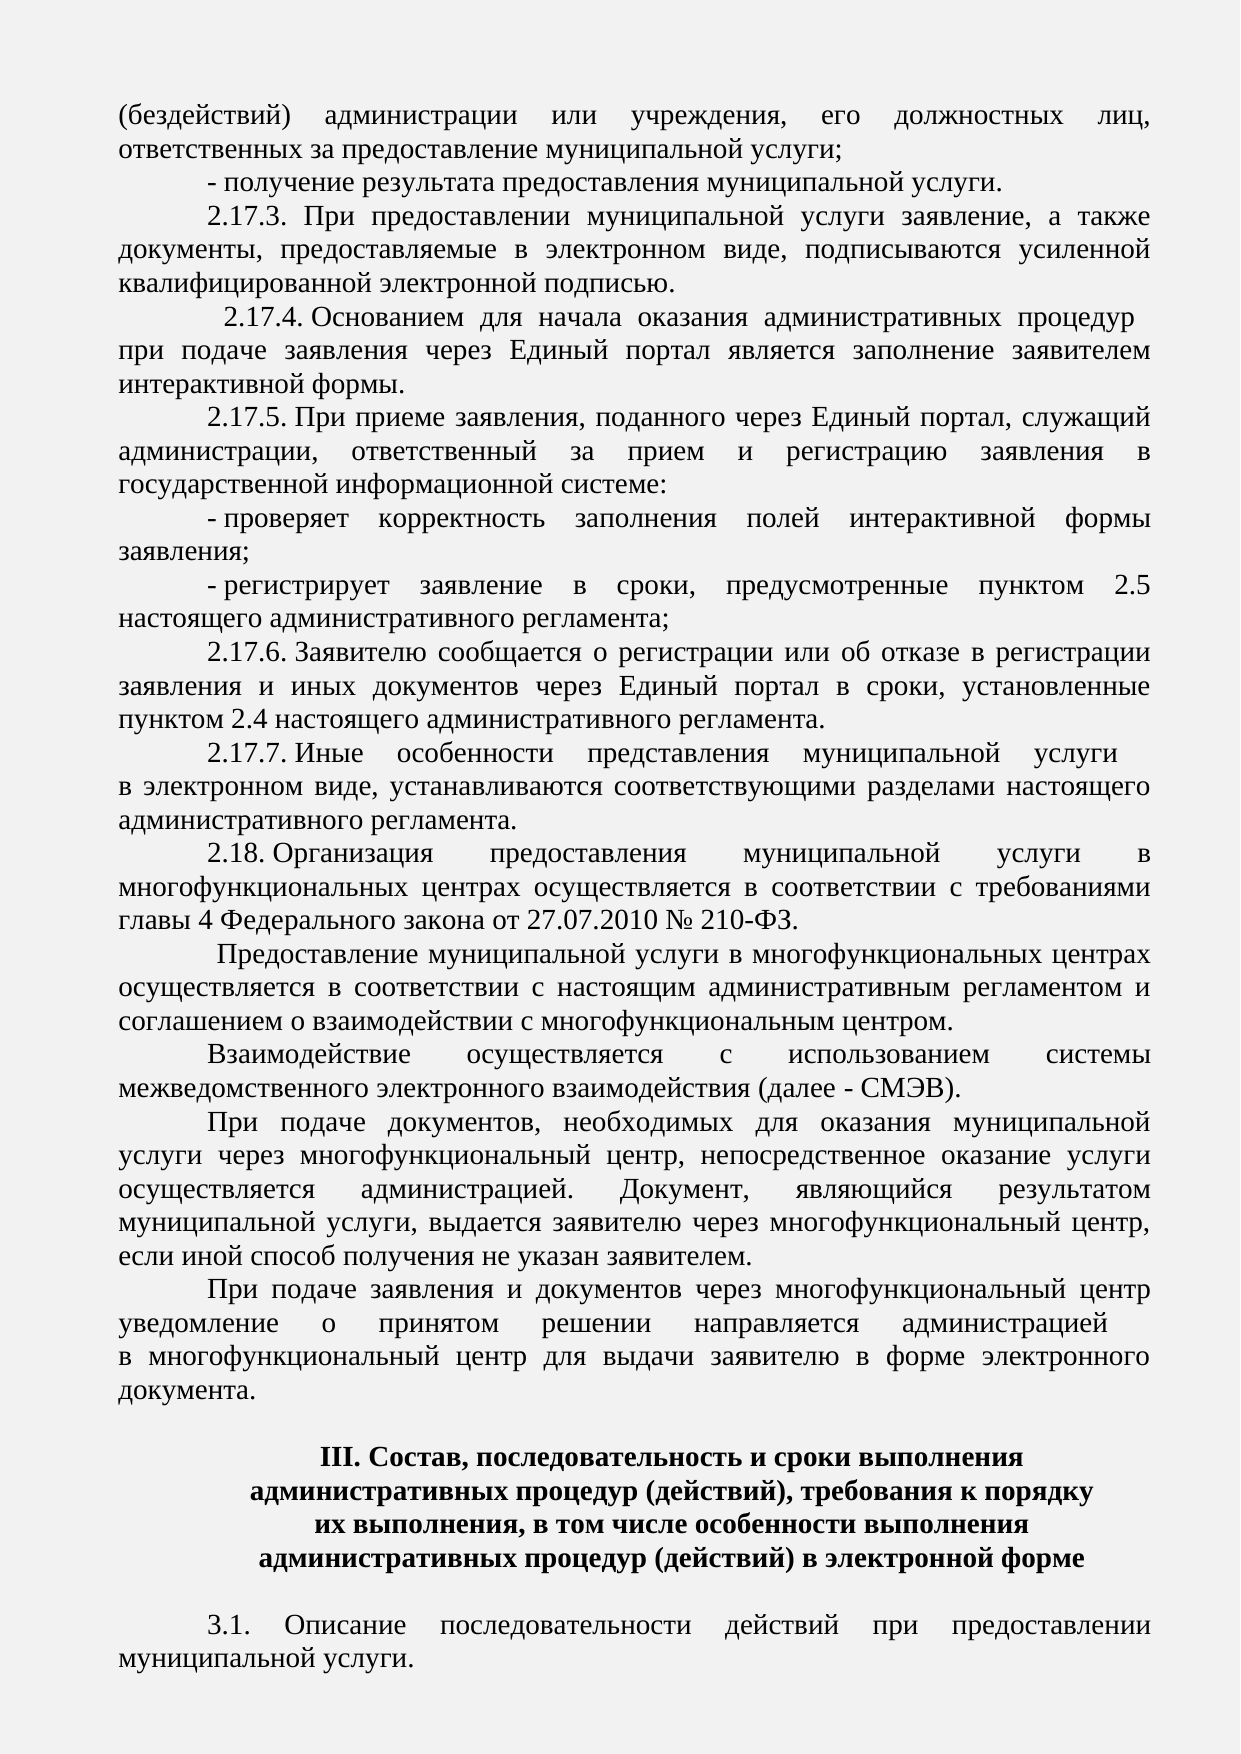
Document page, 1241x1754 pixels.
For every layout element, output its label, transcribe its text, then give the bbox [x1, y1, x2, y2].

text 2.17.5. При приеме заявления, поданного через Единый портал, служащий администрации, ответственный за прием и регистрацию заявления в государственной информационной системе: [118, 399, 1152, 500]
text - регистрирует заявление в сроки, предусмотренные пунктом 2.5 настоящего административного регламента; [118, 567, 1152, 634]
text 2.17.4. Основанием для начала оказания административных процедур при подаче заявления через Единый портал является заполнение заявителем интерактивной формы. [118, 299, 1152, 399]
text При подаче документов, необходимых для оказания муниципальной услуги через многофункциональный центр, непосредственное оказание услуги осуществляется администрацией. Документ, являющийся результатом муниципальной услуги, выдается заявителю через многофункциональный центр, если иной способ получения не указан заявителем. [118, 1104, 1152, 1271]
text 2.17.3. При предоставлении муниципальной услуги заявление, а также документы, предоставляемые в электронном виде, подписываются усиленной квалифицированной электронной подписью. [118, 198, 1152, 299]
text административных процедур (действий), требования к порядку [118, 1473, 1152, 1506]
text - получение результата предоставления муниципальной услуги. [118, 164, 1152, 198]
text их выполнения, в том числе особенности выполнения [118, 1506, 1152, 1540]
text Предоставление муниципальной услуги в многофункциональных центрах осуществляется в соответствии с настоящим административным регламентом и соглашением о взаимодействии с многофункциональным центром. [118, 936, 1152, 1037]
text III. Состав, последовательность и сроки выполнения [118, 1439, 1152, 1473]
text - проверяет корректность заполнения полей интерактивной формы заявления; [118, 500, 1152, 567]
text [118, 97, 1152, 164]
text При подаче заявления и документов через многофункциональный центр уведомление о принятом решении направляется администрацией в многофункциональный центр для выдачи заявителю в форме электронного документа. [118, 1271, 1152, 1406]
text Взаимодействие осуществляется с использованием системы межведомственного электронного взаимодействия (далее - СМЭВ). [118, 1037, 1152, 1104]
text 2.17.7. Иные особенности представления муниципальной услуги в электронном виде, устанавливаются соответствующими разделами настоящего административного регламента. [118, 735, 1152, 835]
text 2.17.6. Заявителю сообщается о регистрации или об отказе в регистрации заявления и иных документов через Единый портал в сроки, установленные пунктом 2.4 настоящего административного регламента. [118, 634, 1152, 735]
text административных процедур (действий) в электронной форме [118, 1540, 1152, 1573]
text 3.1. Описание последовательности действий при предоставлении муниципальной услуги. [118, 1607, 1152, 1674]
text 2.18. Организация предоставления муниципальной услуги в многофункциональных центрах осуществляется в соответствии с требованиями главы 4 Федерального закона от 27.07.2010 № 210-ФЗ. [118, 835, 1152, 936]
